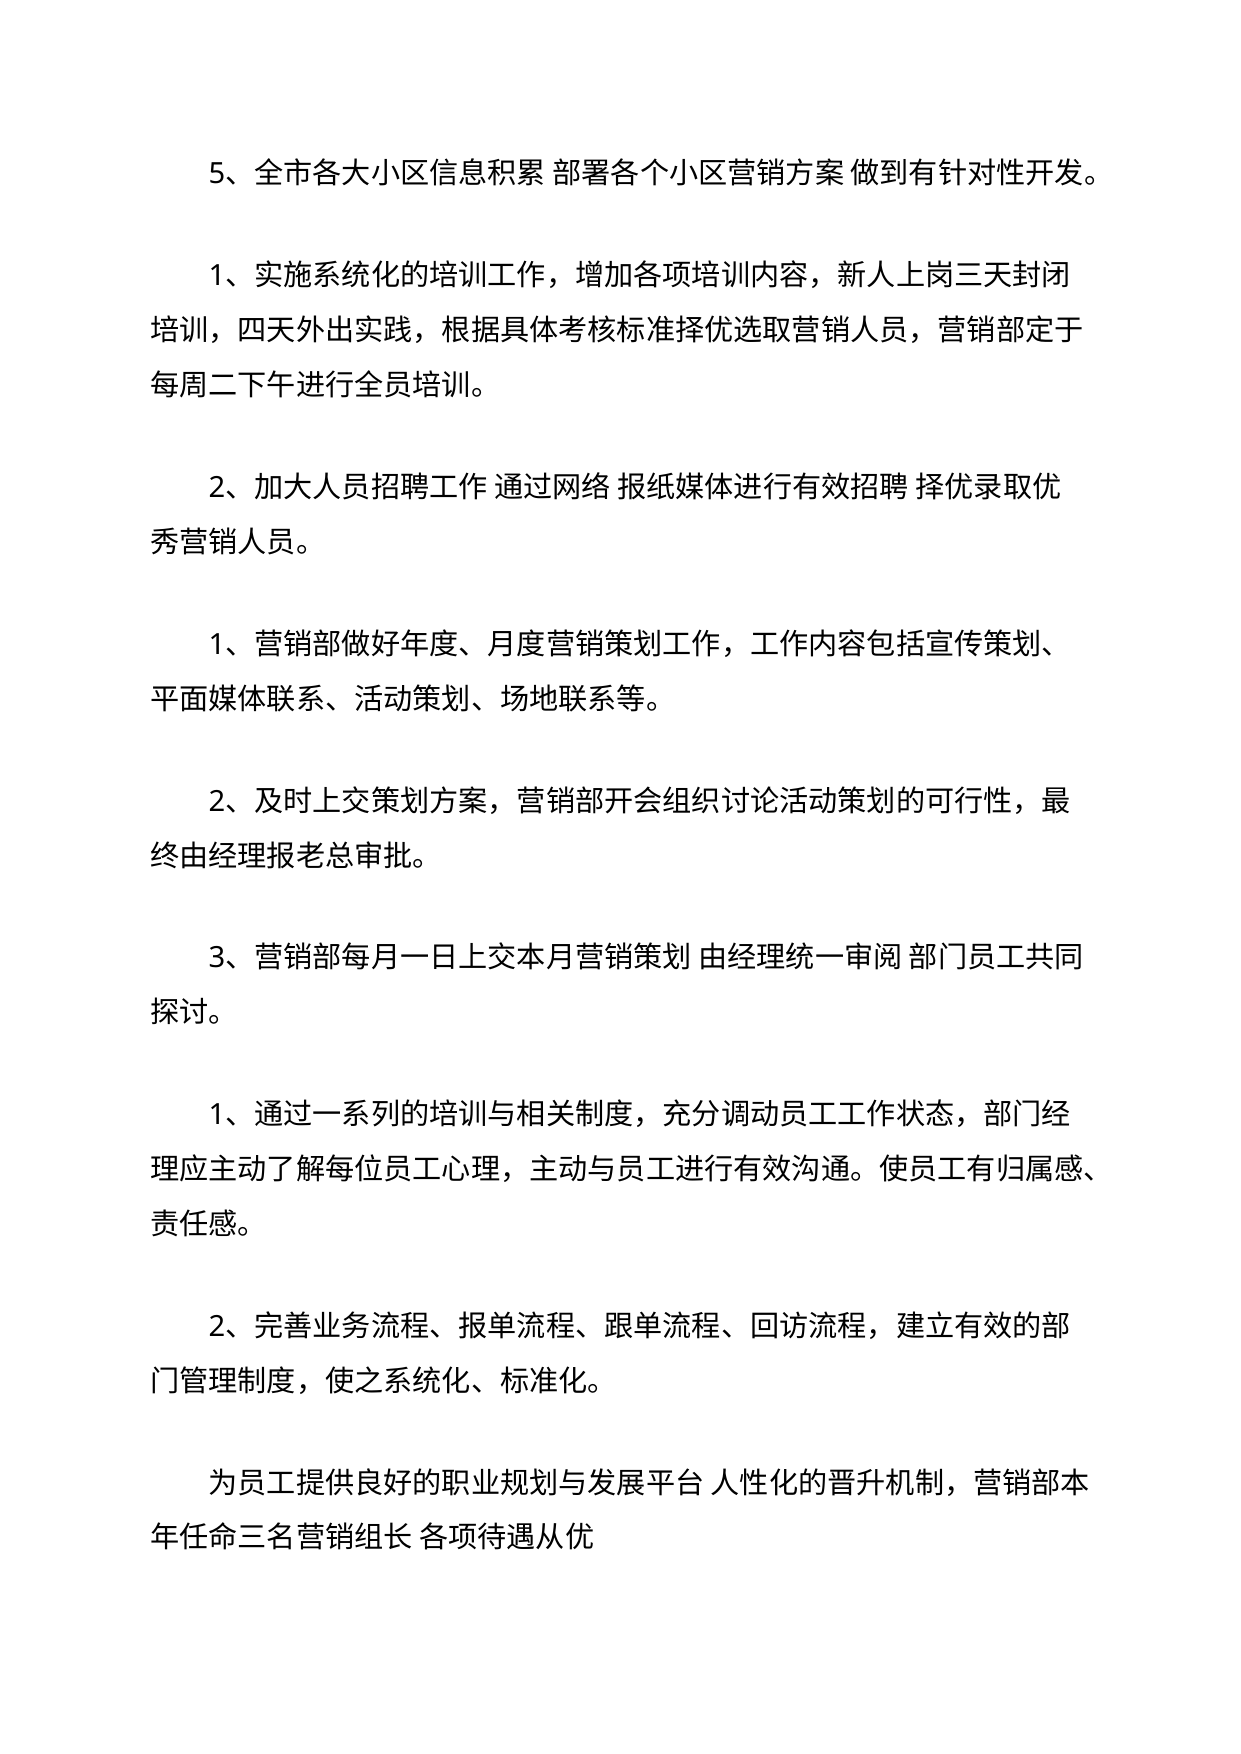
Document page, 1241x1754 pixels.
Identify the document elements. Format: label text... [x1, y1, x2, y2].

text 2、加大人员招聘工作 通过网络 报纸媒体进行有效招聘 择优录取优秀营销人员。 [150, 464, 1090, 561]
text 1、实施系统化的培训工作，增加各项培训内容，新人上岗三天封闭培训，四天外出实践，根据具体考核标准择优选取营销人员，营销部定于每周二下午进行全员培训。 [150, 252, 1090, 404]
text 2、完善业务流程、报单流程、跟单流程、回访流程，建立有效的部门管理制度，使之系统化、标准化。 [150, 1302, 1090, 1400]
text 1、通过一系列的培训与相关制度，充分调动员工工作状态，部门经理应主动了解每位员工心理，主动与员工进行有效沟通。使员工有归属感、责任感。 [150, 1091, 1090, 1243]
text 3、营销部每月一日上交本月营销策划 由经理统一审阅 部门员工共同探讨。 [150, 934, 1090, 1031]
text 为员工提供良好的职业规划与发展平台 人性化的晋升机制，营销部本年任命三名营销组长 各项待遇从优 [150, 1459, 1090, 1556]
text 5、全市各大小区信息积累 部署各个小区营销方案 做到有针对性开发。 [150, 150, 1090, 192]
text 1、营销部做好年度、月度营销策划工作，工作内容包括宣传策划、平面媒体联系、活动策划、场地联系等。 [150, 620, 1090, 718]
text 2、及时上交策划方案，营销部开会组织讨论活动策划的可行性，最终由经理报老总审批。 [150, 777, 1090, 874]
